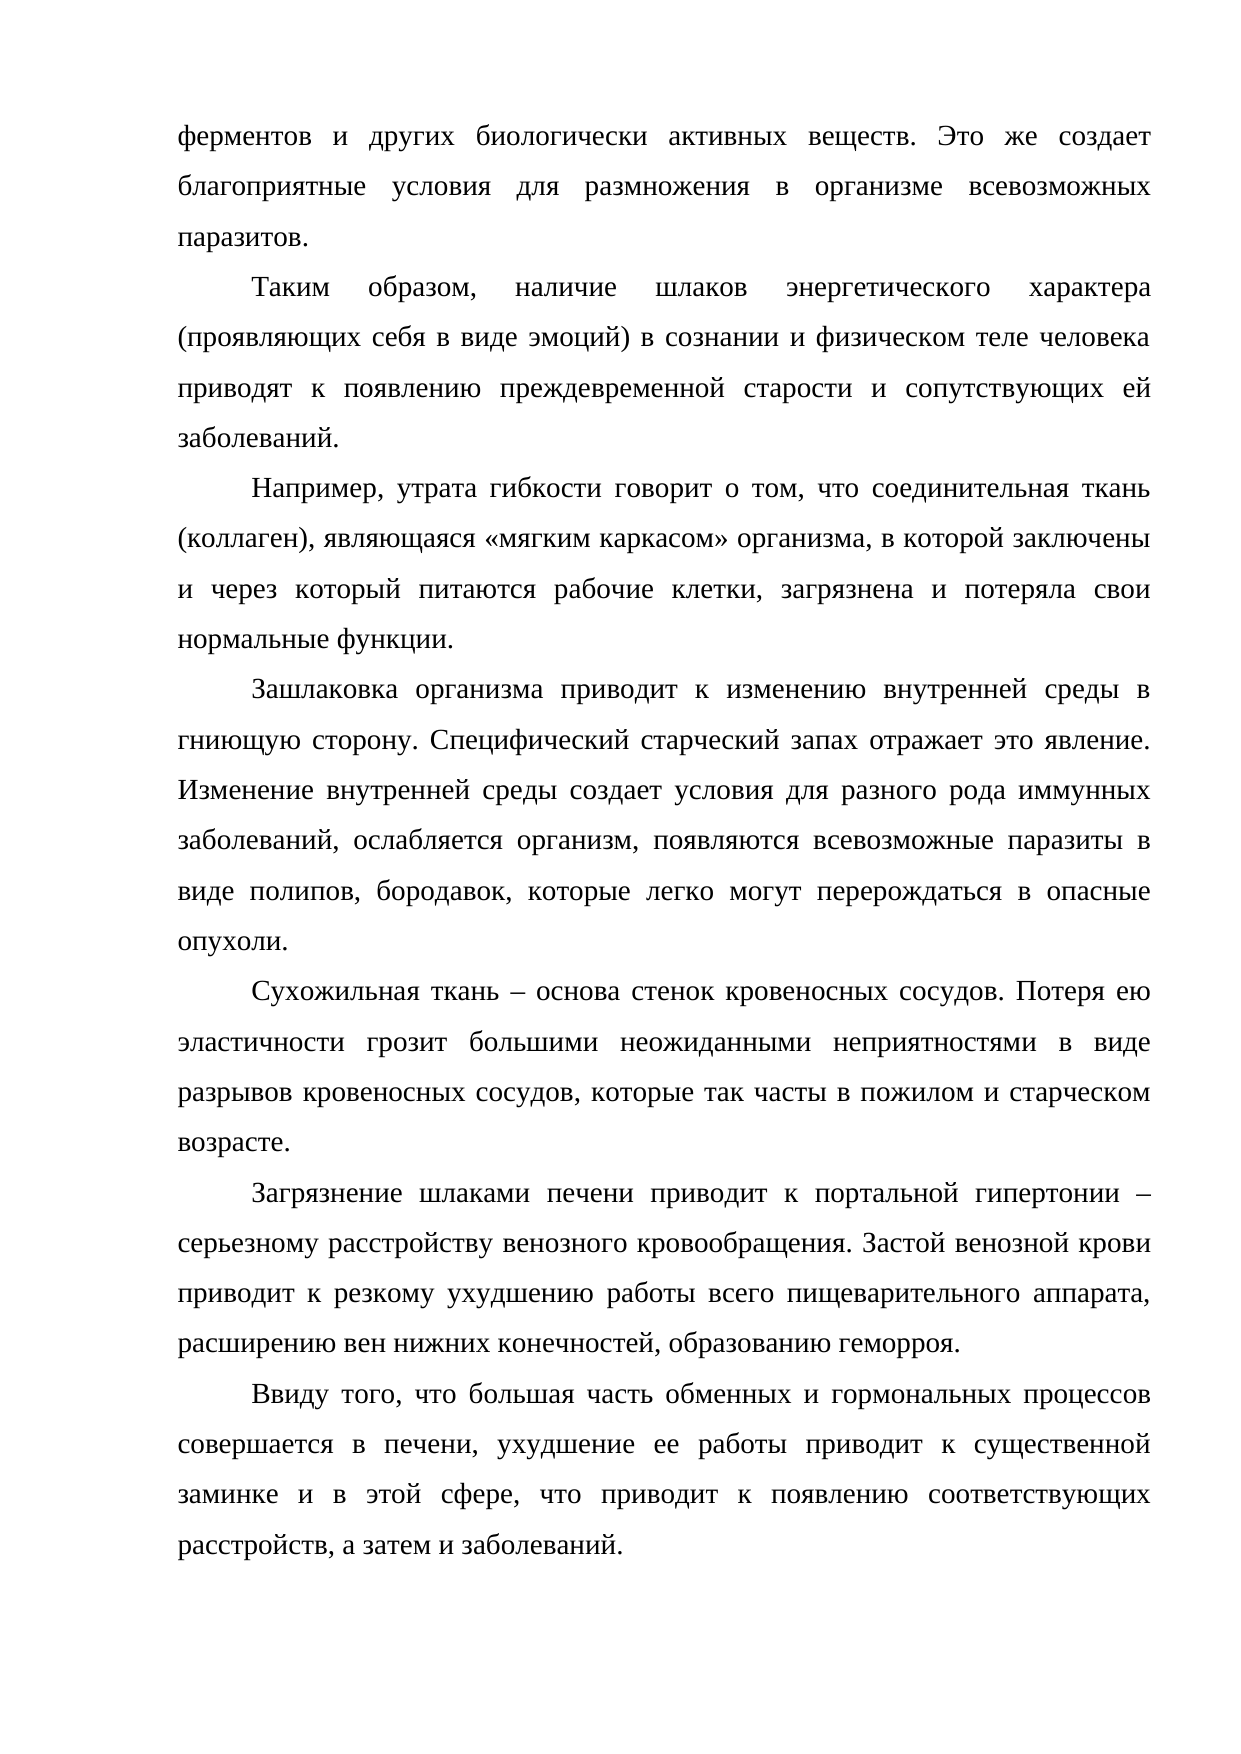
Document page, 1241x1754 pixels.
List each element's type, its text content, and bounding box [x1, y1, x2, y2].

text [177, 118, 1152, 252]
text Например, утрата гибкости говорит о том, что соединительная ткань (коллаген), являющаяся «мягким каркасом» организма, в которой заключены и через который питаются рабочие клетки, загрязнена и потеряла свои нормальные функции. [177, 470, 1152, 655]
text Зашлаковка организма приводит к изменению внутренней среды в гниющую сторону. Специфический старческий запах отражает это явление. Изменение внутренней среды создает условия для разного рода иммунных заболеваний, ослабляется организм, появляются всевозможные паразиты в виде полипов, бородавок, которые легко могут перерождаться в опасные опухоли. [177, 672, 1152, 957]
text Загрязнение шлаками печени приводит к портальной гипертонии – серьезному расстройству венозного кровообращения. Застой венозной крови приводит к резкому ухудшению работы всего пищеварительного аппарата, расширению вен нижних конечностей, образованию геморроя. [177, 1175, 1152, 1359]
text Ввиду того, что большая часть обменных и гормональных процессов совершается в печени, ухудшение ее работы приводит к существенной заминке и в этой сфере, что приводит к появлению соответствующих расстройств, а затем и заболеваний. [177, 1376, 1152, 1560]
text Сухожильная ткань – основа стенок кровеносных сосудов. Потеря ею эластичности грозит большими неожиданными неприятностями в виде разрывов кровеносных сосудов, которые так часты в пожилом и старческом возрасте. [177, 973, 1152, 1158]
text Таким образом, наличие шлаков энергетического характера (проявляющих себя в виде эмоций) в сознании и физическом теле человека приводят к появлению преждевременной старости и сопутствующих ей заболеваний. [177, 269, 1152, 453]
